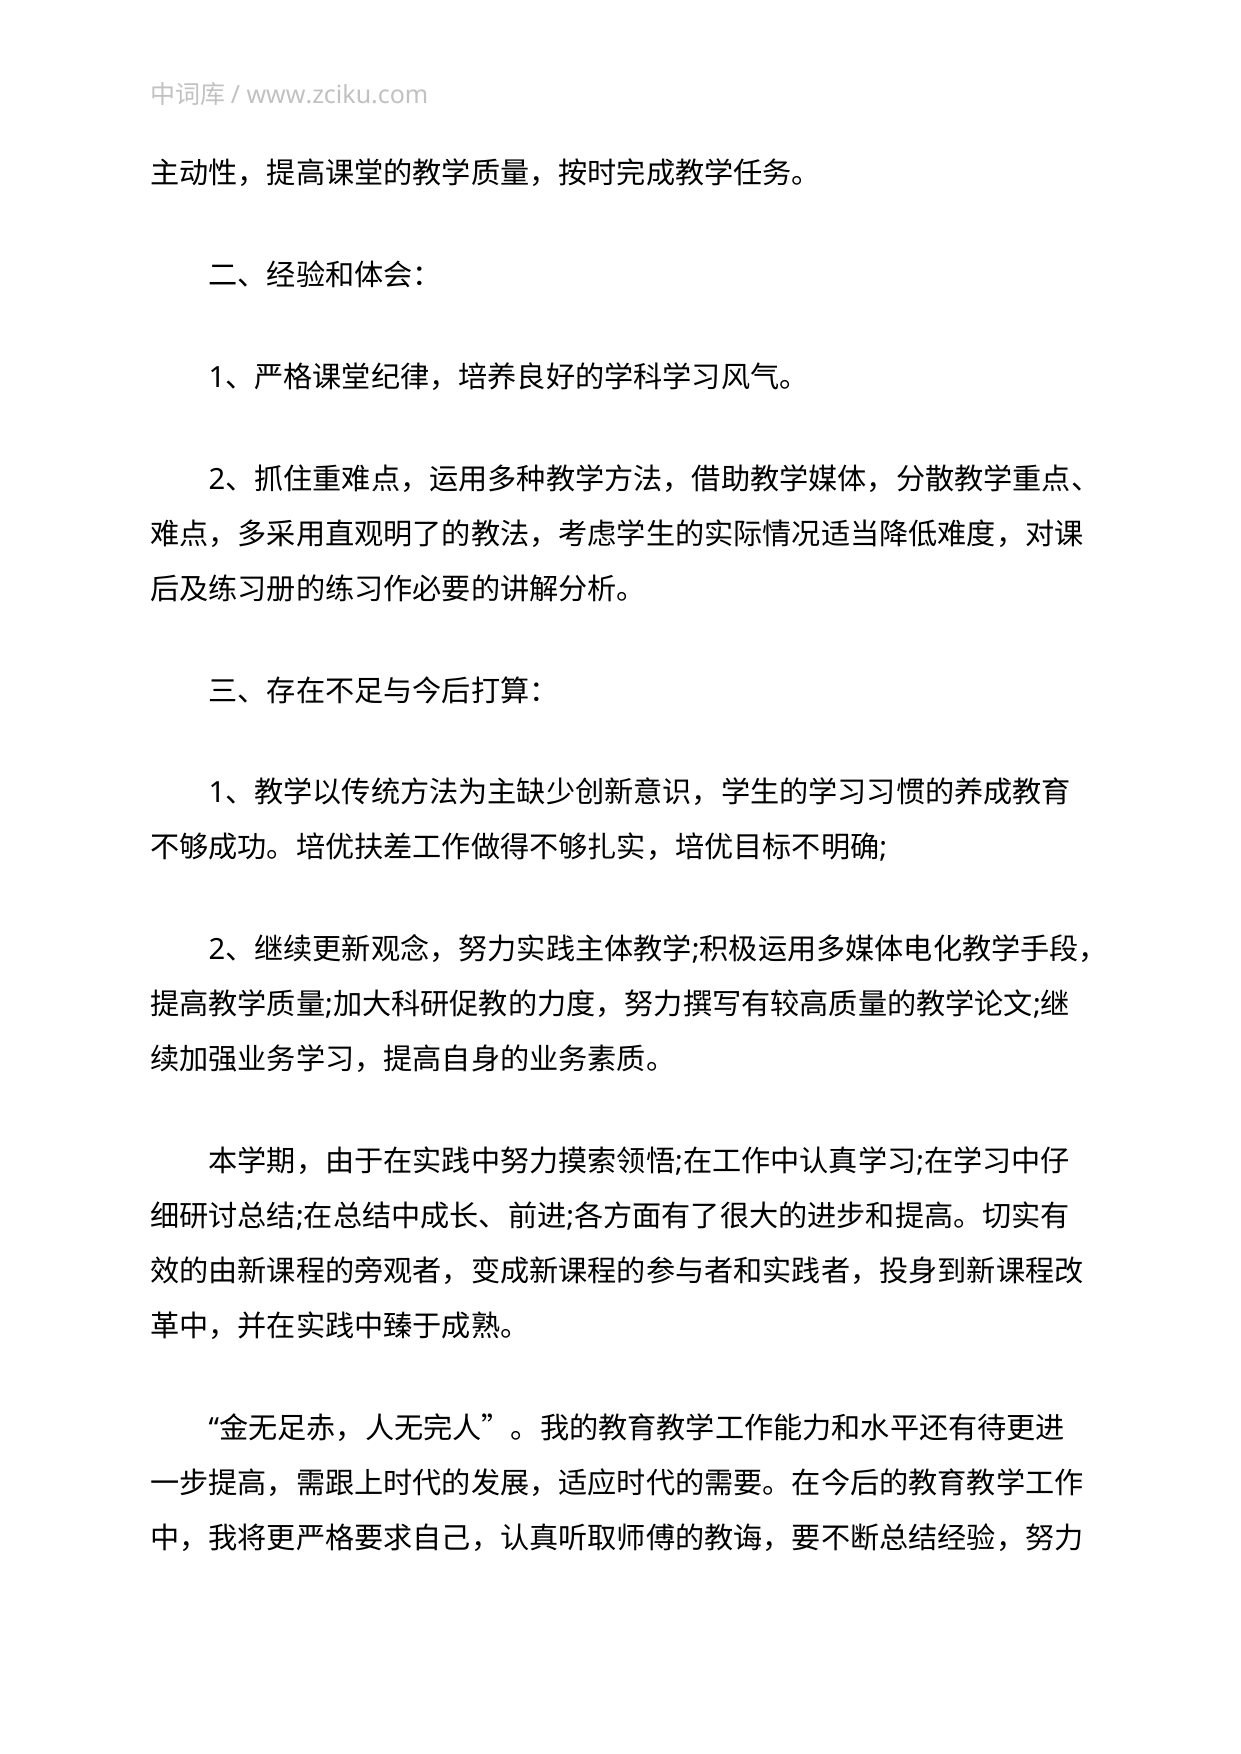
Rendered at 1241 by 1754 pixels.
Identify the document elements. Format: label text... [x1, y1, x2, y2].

text 三、存在不足与今后打算： [150, 667, 1090, 709]
text 2、抓住重难点，运用多种教学方法，借助教学媒体，分散教学重点、难点，多采用直观明了的教法，考虑学生的实际情况适当降低难度，对课后及练习册的练习作必要的讲解分析。 [150, 456, 1090, 608]
text 2、继续更新观念，努力实践主体教学;积极运用多媒体电化教学手段，提高教学质量;加大科研促教的力度，努力撰写有较高质量的教学论文;继续加强业务学习，提高自身的业务素质。 [150, 926, 1090, 1078]
text 1、严格课堂纪律，培养良好的学科学习风气。 [150, 353, 1090, 396]
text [150, 1404, 1090, 1557]
text 二、经验和体会： [150, 252, 1090, 294]
text 1、教学以传统方法为主缺少创新意识，学生的学习习惯的养成教育不够成功。培优扶差工作做得不够扎实，培优目标不明确; [150, 769, 1090, 866]
text 本学期，由于在实践中努力摸索领悟;在工作中认真学习;在学习中仔细研讨总结;在总结中成长、前进;各方面有了很大的进步和提高。切实有效的由新课程的旁观者，变成新课程的参与者和实践者，投身到新课程改革中，并在实践中臻于成熟。 [150, 1138, 1090, 1345]
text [150, 150, 1090, 192]
